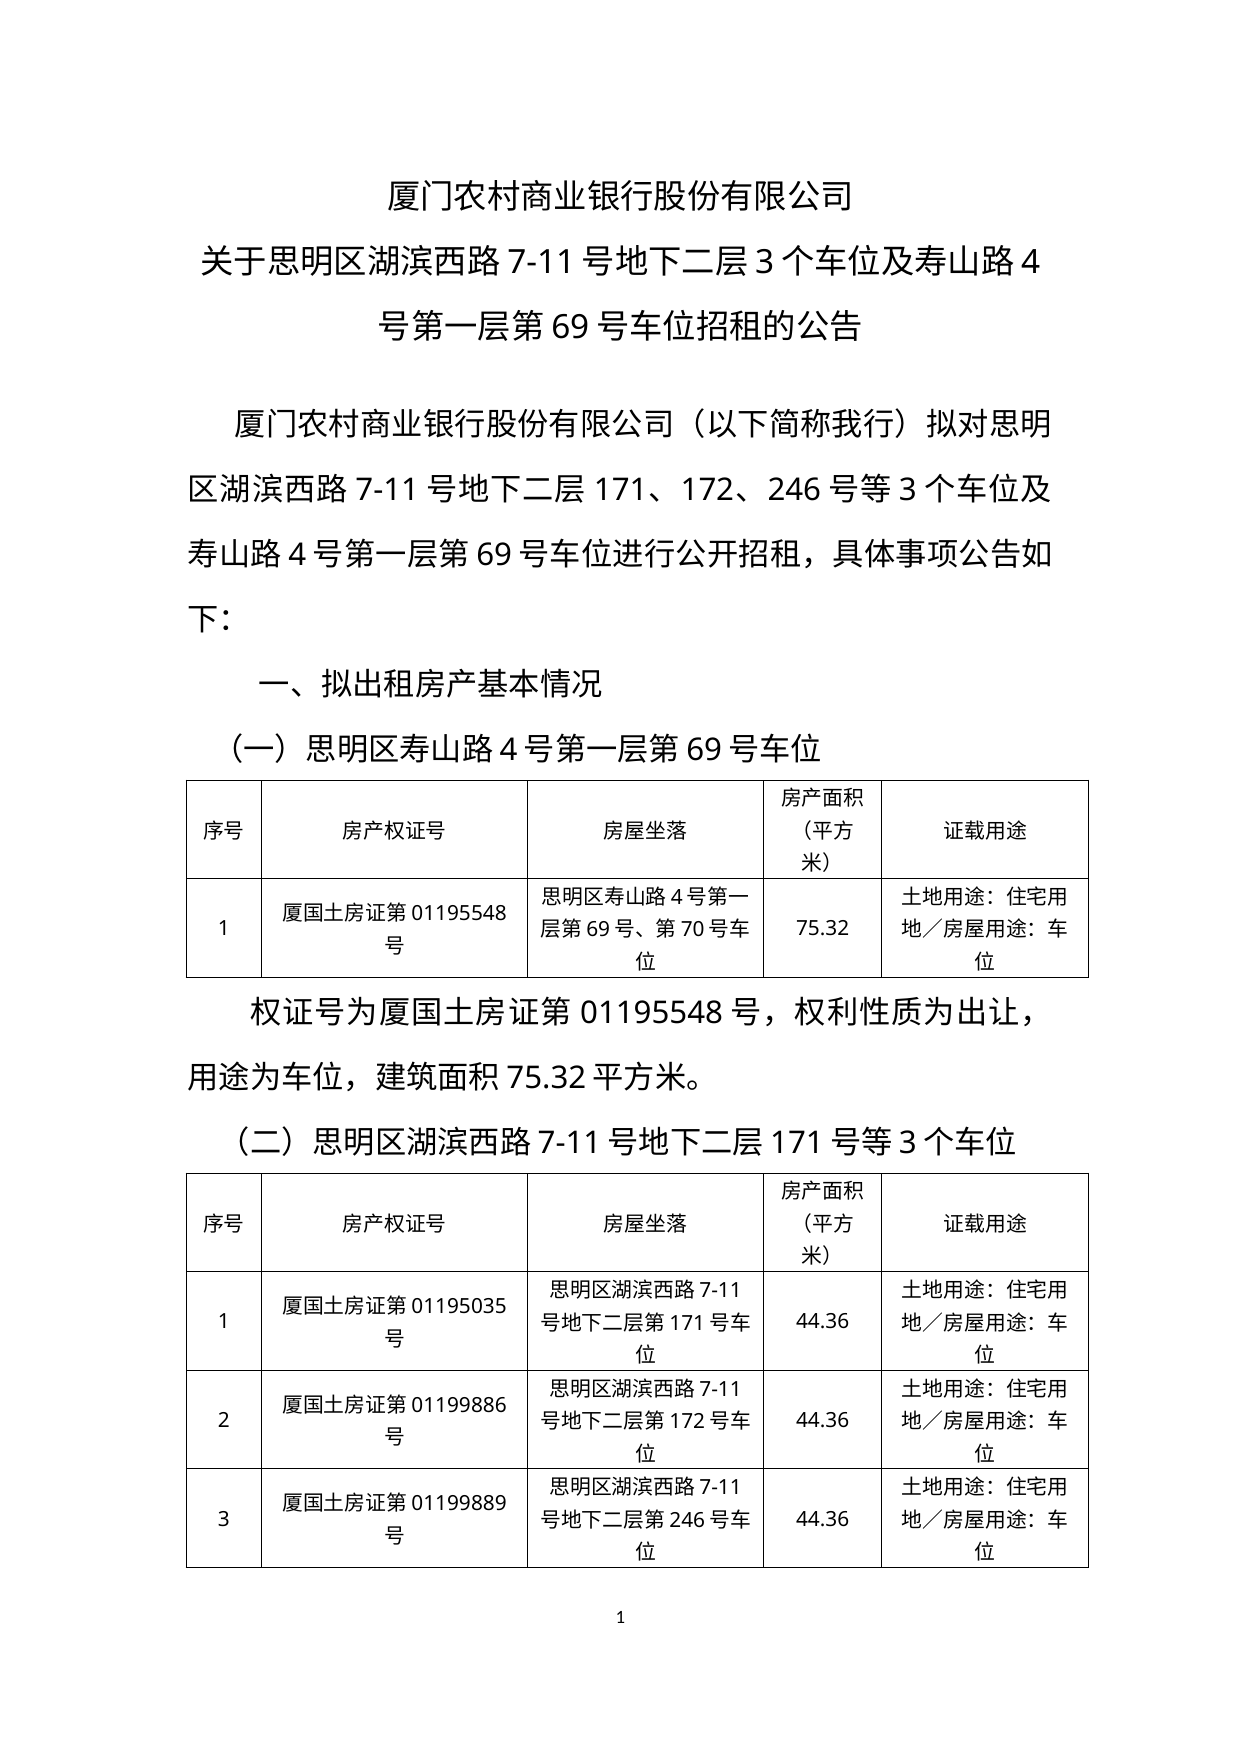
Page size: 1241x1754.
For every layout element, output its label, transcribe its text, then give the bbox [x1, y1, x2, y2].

table_header 房产面积 （平方米） [764, 781, 881, 878]
table_cell 44.36 [764, 1371, 881, 1468]
text （一）思明区寿山路4号第一层第69号车位 [187, 714, 1053, 779]
table_cell 土地用途：住宅用地／房屋用途：车位 [882, 1469, 1088, 1567]
table_cell 土地用途：住宅用地／房屋用途：车位 [882, 879, 1088, 977]
table_header 证载用途 [882, 781, 1088, 878]
table_cell 3 [187, 1469, 261, 1567]
table_cell 44.36 [764, 1469, 881, 1567]
table_cell 土地用途：住宅用地／房屋用途：车位 [882, 1371, 1088, 1468]
table_cell 思明区湖滨西路7-11号地下二层第171号车位 [528, 1272, 763, 1370]
text 一、拟出租房产基本情况 [187, 649, 1053, 714]
table_cell 1 [187, 1272, 261, 1370]
table_cell 1 [187, 879, 261, 977]
text 厦门农村商业银行股份有限公司（以下简称我行）拟对思明区湖滨西路7-11号地下二层171、172、246号等3个车位及寿山路4号第一层第69号车位进行公开招租，具体事项公告如下： [187, 389, 1053, 649]
table_header 房产权证号 [262, 781, 527, 878]
table_header 房屋坐落 [528, 1174, 763, 1271]
text 权证号为厦国土房证第01195548号，权利性质为出让，用途为车位，建筑面积75.32平方米。 [187, 978, 1053, 1108]
text （二）思明区湖滨西路7-11号地下二层171号等3个车位 [187, 1108, 1053, 1173]
table_cell 思明区湖滨西路7-11号地下二层第172号车位 [528, 1371, 763, 1468]
table_header 房产面积 （平方米） [764, 1174, 881, 1271]
table_cell 厦国土房证第01195548号 [262, 879, 527, 977]
table_cell 厦国土房证第01195035号 [262, 1272, 527, 1370]
table_header 序号 [187, 781, 261, 878]
table_cell 思明区寿山路4号第一层第69号、第70号车位 [528, 879, 763, 977]
table_header 房屋坐落 [528, 781, 763, 878]
text 关于思明区湖滨西路7-11号地下二层3个车位及寿山路4号第一层第69号车位招租的公告 [187, 227, 1053, 357]
table_cell 75.32 [764, 879, 881, 977]
table_cell 2 [187, 1371, 261, 1468]
table_header 房产权证号 [262, 1174, 527, 1271]
table_cell 厦国土房证第01199886号 [262, 1371, 527, 1468]
table_cell 思明区湖滨西路7-11号地下二层第246号车位 [528, 1469, 763, 1567]
table_cell 厦国土房证第01199889号 [262, 1469, 527, 1567]
table_cell 44.36 [764, 1272, 881, 1370]
table_header 序号 [187, 1174, 261, 1271]
text 厦门农村商业银行股份有限公司 [187, 162, 1053, 227]
table_header 证载用途 [882, 1174, 1088, 1271]
table_cell 土地用途：住宅用地／房屋用途：车位 [882, 1272, 1088, 1370]
